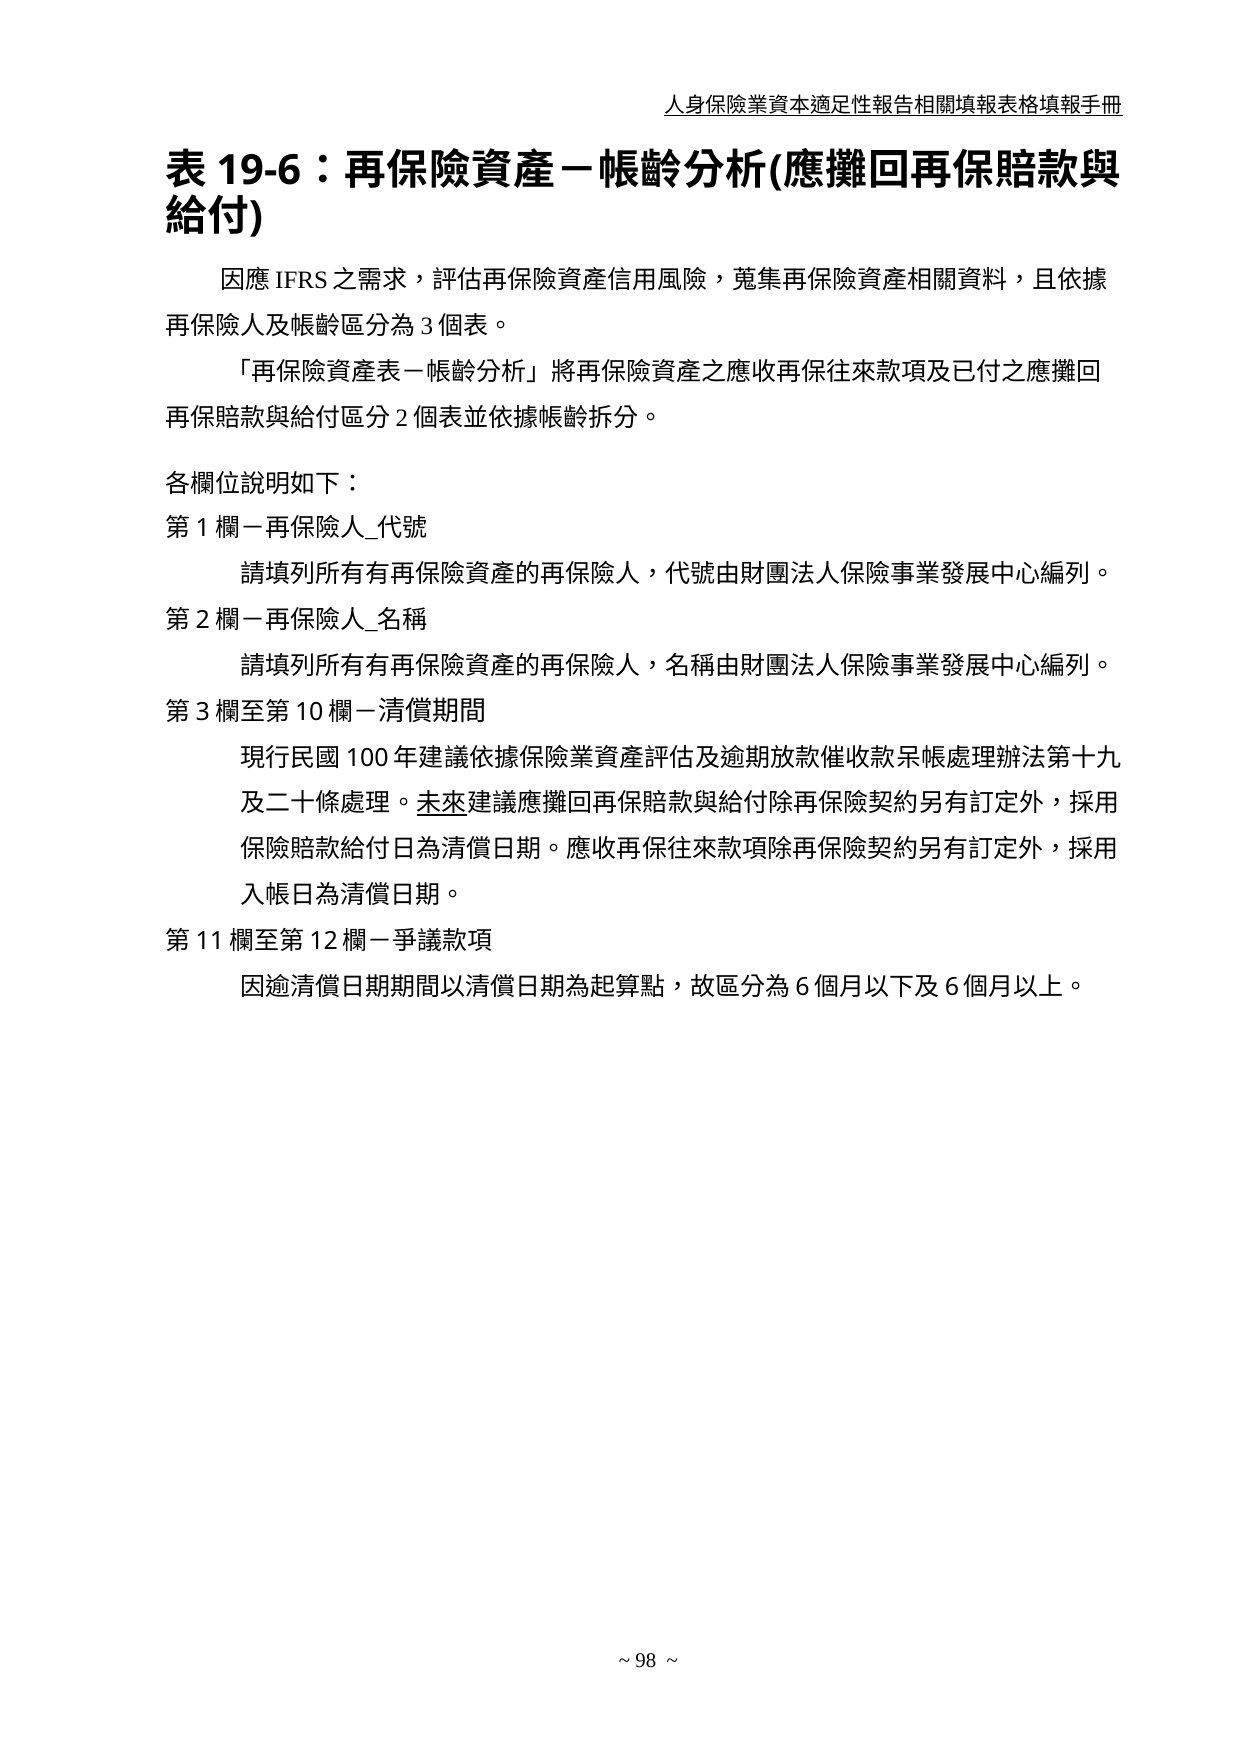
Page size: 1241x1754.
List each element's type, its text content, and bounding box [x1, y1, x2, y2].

text 因應IFRS之需求，評估再保險資產信用風險，蒐集再保險資產相關資料，且依據再保險人及帳齡區分為3個表。 [165, 252, 1122, 343]
text 第11欄至第12欄－爭議款項 [165, 913, 1122, 958]
subtitle 表19-6：再保險資產－帳齡分析(應攤回再保賠款與給付) [165, 148, 1122, 239]
text 「再保險資產表－帳齡分析」將再保險資產之應收再保往來款項及已付之應攤回再保賠款與給付區分2個表並依據帳齡拆分。 [165, 343, 1122, 435]
text 請填列所有有再保險資產的再保險人，名稱由財團法人保險事業發展中心編列。 [240, 638, 1122, 683]
text 因逾清償日期期間以清償日期為起算點，故區分為6個月以下及6個月以上。 [240, 958, 1122, 1004]
text 現行民國100年建議依據保險業資產評估及逾期放款催收款呆帳處理辦法第十九及二十條處理。未來建議應攤回再保賠款與給付除再保險契約另有訂定外，採用保險賠款給付日為清償日期。應收再保往來款項除再保險契約另有訂定外，採用入帳日為清償日期。 [240, 729, 1122, 913]
text 各欄位說明如下： [165, 464, 1122, 500]
text 第1欄－再保險人_代號 [165, 500, 1122, 546]
text 請填列所有有再保險資產的再保險人，代號由財團法人保險事業發展中心編列。 [240, 546, 1122, 592]
text 第3欄至第10欄－清償期間 [165, 683, 1122, 729]
text 第2欄－再保險人_名稱 [165, 592, 1122, 638]
